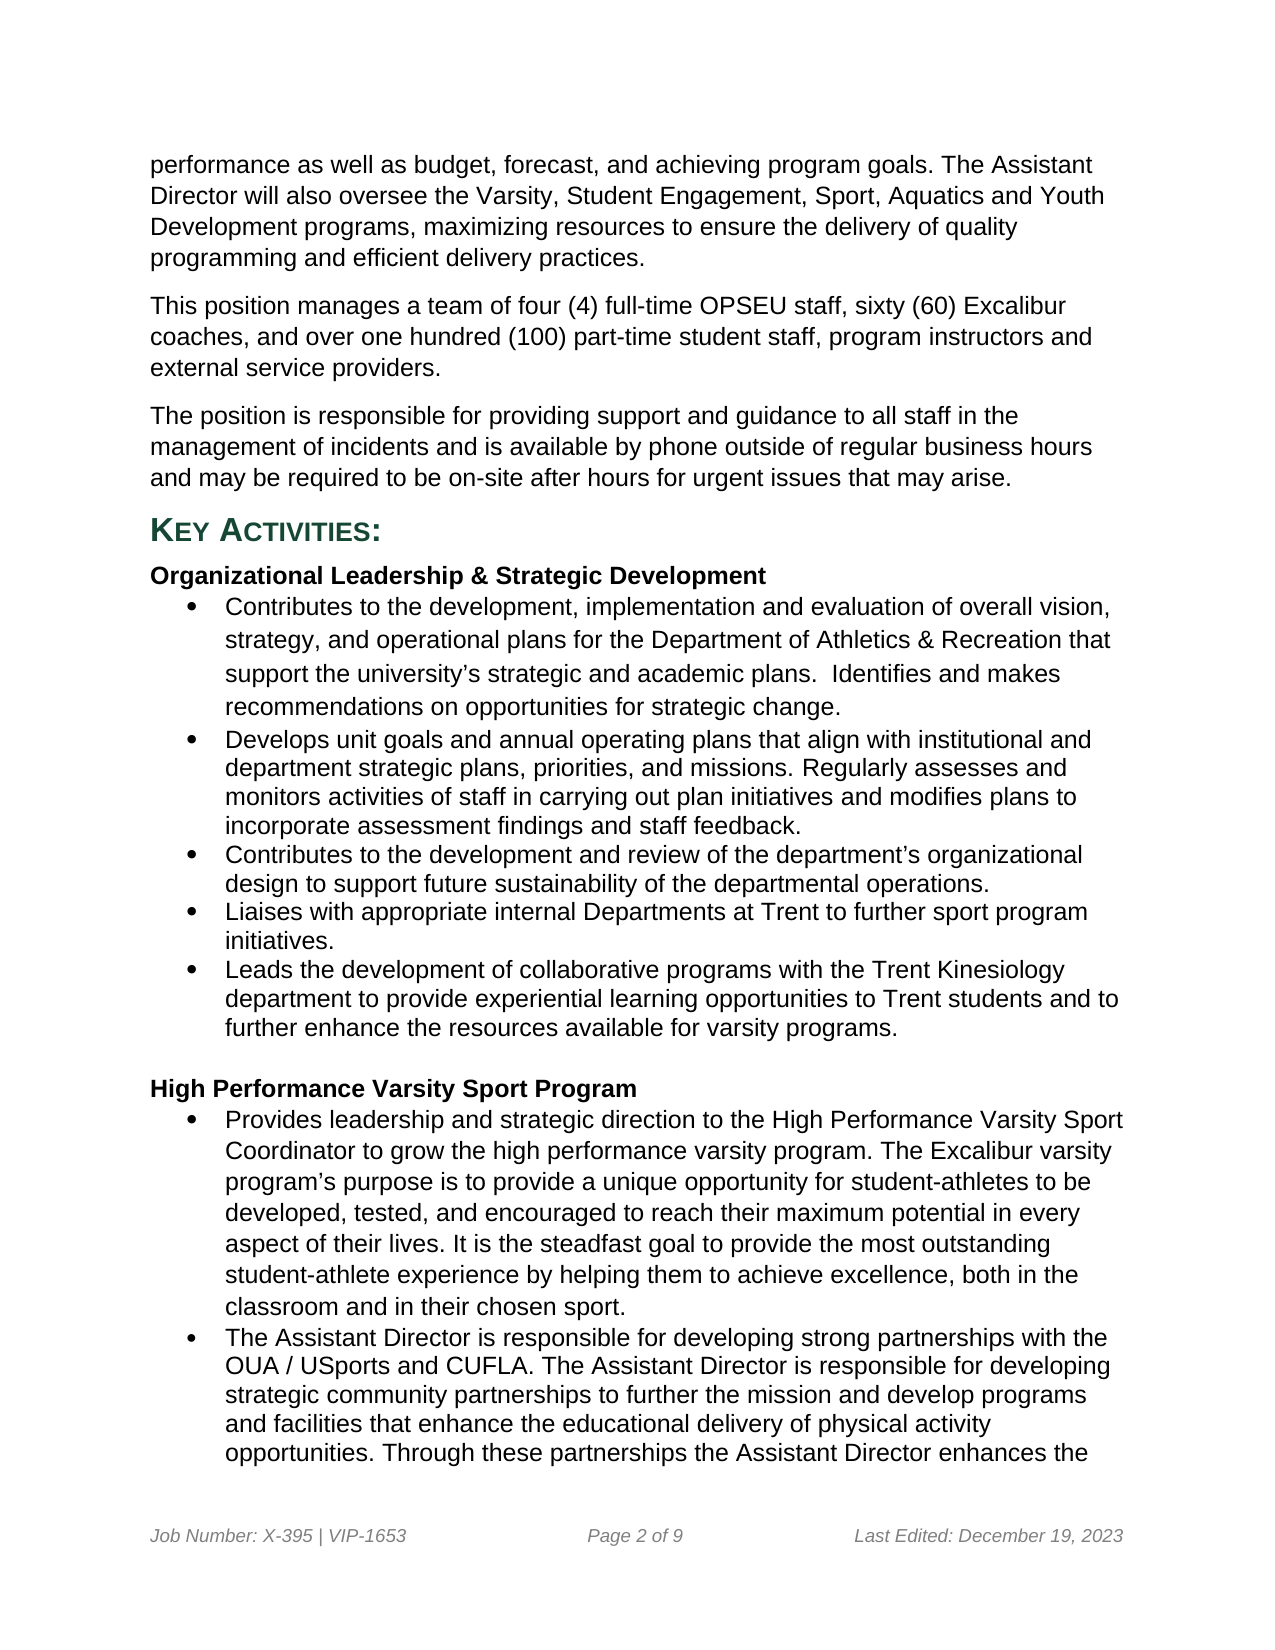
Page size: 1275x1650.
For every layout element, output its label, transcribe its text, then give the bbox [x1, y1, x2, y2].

list Liaises with appropriate internal Departments at Trent to further sport program initiatives. [187, 897, 1125, 955]
subtitle High Performance Varsity Sport Program [150, 1074, 1125, 1103]
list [187, 1323, 1125, 1466]
subtitle Organizational Leadership & Strategic Development [150, 561, 1125, 590]
list Provides leadership and strategic direction to the High Performance Varsity Sport Coordinator to grow the high performance varsity program. The Excalibur varsity program’s purpose is to provide a unique opportunity for student-athletes to be developed, tested, and encouraged to reach their maximum potential in every aspect of their lives. It is the steadfast goal to provide the most outstanding student-athlete experience by helping them to achieve excellence, both in the classroom and in their chosen sport. [187, 1105, 1125, 1320]
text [150, 150, 1125, 272]
text The position is responsible for providing support and guidance to all staff in the management of incidents and is available by phone outside of regular business hours and may be required to be on-site after hours for urgent issues that may arise. [150, 401, 1125, 491]
list Leads the development of collaborative programs with the Trent Kinesiology department to provide experiential learning opportunities to Trent students and to further enhance the resources available for varsity programs. [187, 955, 1125, 1041]
subtitle Key Activities: [150, 510, 1125, 549]
list Contributes to the development and review of the department’s organizational design to support future sustainability of the departmental operations. [187, 840, 1125, 897]
list Contributes to the development, implementation and evaluation of overall vision, strategy, and operational plans for the Department of Athletics & Recreation that support the university’s strategic and academic plans. Identifies and makes recommendations on opportunities for strategic change. [187, 592, 1125, 720]
list Develops unit goals and annual operating plans that align with institutional and department strategic plans, priorities, and missions. Regularly assesses and monitors activities of staff in carrying out plan initiatives and modifies plans to incorporate assessment findings and staff feedback. [187, 724, 1125, 840]
text This position manages a team of four (4) full-time OPSEU staff, sixty (60) Excalibur coaches, and over one hundred (100) part-time student staff, program instructors and external service providers. [150, 291, 1125, 382]
